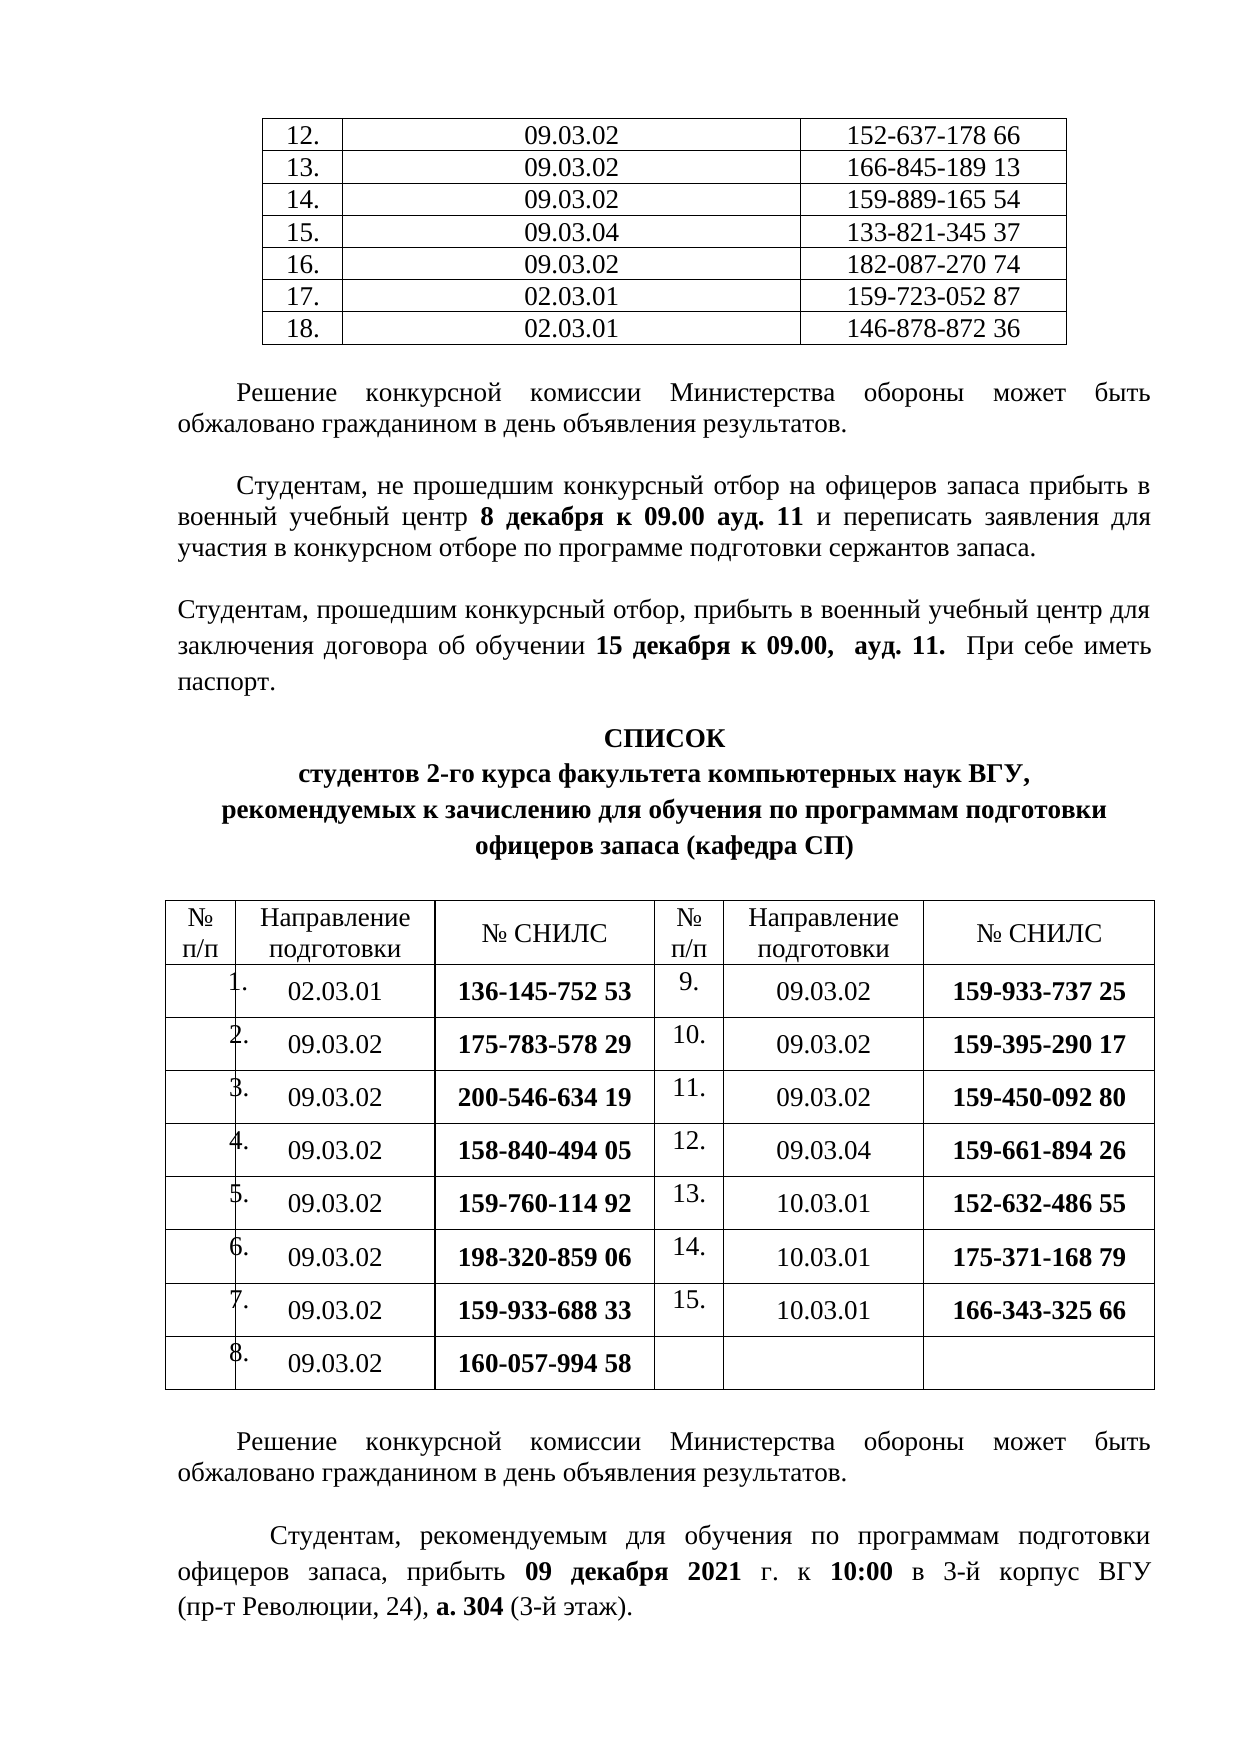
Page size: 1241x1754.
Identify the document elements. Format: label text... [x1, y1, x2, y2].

table_cell 10.03.01 [724, 1177, 923, 1229]
table_cell 09.03.02 [236, 1337, 434, 1389]
table_cell 12. [655, 1124, 723, 1176]
table_cell 159-933-737 25 [924, 965, 1154, 1017]
table_cell 09.03.04 [343, 216, 800, 247]
table_cell [724, 1337, 923, 1389]
table_cell 10.03.01 [724, 1230, 923, 1282]
text Студентам, прошедшим конкурсный отбор, прибыть в военный учебный центр для заключения договора об обучении 15 декабря к 09.00, ауд. 11. При себе иметь паспорт. [177, 594, 1152, 696]
table_cell 13. [655, 1177, 723, 1229]
table_cell 09.03.02 [724, 965, 923, 1017]
table_cell [166, 1177, 235, 1229]
table_cell 158-840-494 05 [436, 1124, 654, 1176]
text СПИСОК [177, 722, 1152, 753]
table_cell 09.03.02 [724, 1018, 923, 1070]
table_cell 159-723-052 87 [801, 280, 1066, 311]
table_cell 11. [655, 1071, 723, 1123]
table_cell 159-889-165 54 [801, 184, 1066, 215]
table_cell 152-637-178 66 [801, 119, 1066, 150]
table_cell 09.03.02 [343, 119, 800, 150]
table_cell [263, 248, 342, 279]
table_cell 200-546-634 19 [436, 1071, 654, 1123]
table_cell 14. [655, 1230, 723, 1282]
table_cell 10. [655, 1018, 723, 1070]
table_cell [263, 312, 342, 343]
table_cell 15. [655, 1284, 723, 1336]
table_cell [924, 1337, 1154, 1389]
table_cell [166, 1284, 235, 1336]
table_cell 166-845-189 13 [801, 151, 1066, 182]
table_header № п/п [166, 901, 235, 964]
table_cell 09.03.02 [236, 1284, 434, 1336]
table_header Направление подготовки [236, 901, 434, 964]
table_cell 9. [655, 965, 723, 1017]
table_cell [166, 1124, 235, 1176]
table_cell 182-087-270 74 [801, 248, 1066, 279]
table_cell [166, 1337, 235, 1389]
table_cell 159-395-290 17 [924, 1018, 1154, 1070]
table_cell 09.03.02 [236, 1018, 434, 1070]
table_cell 175-783-578 29 [436, 1018, 654, 1070]
table_cell [655, 1337, 723, 1389]
table_cell 175-371-168 79 [924, 1230, 1154, 1282]
table_cell 09.03.02 [343, 248, 800, 279]
table_cell [263, 119, 342, 150]
table_cell 10.03.01 [724, 1284, 923, 1336]
table_cell 09.03.02 [236, 1177, 434, 1229]
table_header № СНИЛС [924, 901, 1154, 964]
table_cell 160-057-994 58 [436, 1337, 654, 1389]
table_cell [263, 151, 342, 182]
table_cell 166-343-325 66 [924, 1284, 1154, 1336]
table_cell 02.03.01 [343, 280, 800, 311]
table_cell 146-878-872 36 [801, 312, 1066, 343]
table_cell 159-450-092 80 [924, 1071, 1154, 1123]
table_cell [166, 965, 235, 1017]
text Решение конкурсной комиссии Министерства обороны может быть обжаловано гражданином в день объявления результатов. [177, 376, 1152, 438]
table_cell [166, 1018, 235, 1070]
table_cell 133-821-345 37 [801, 216, 1066, 247]
table_cell [166, 1230, 235, 1282]
text Решение конкурсной комиссии Министерства обороны может быть обжаловано гражданином в день объявления результатов. [177, 1425, 1152, 1488]
table_cell 159-933-688 33 [436, 1284, 654, 1336]
table_cell 159-760-114 92 [436, 1177, 654, 1229]
table_cell 09.03.02 [343, 184, 800, 215]
table_cell [166, 1071, 235, 1123]
table_cell [263, 280, 342, 311]
table_cell [263, 216, 342, 247]
table_cell 09.03.02 [236, 1230, 434, 1282]
table_header Направление подготовки [724, 901, 923, 964]
text Студентам, рекомендуемым для обучения по программам подготовки офицеров запаса, прибыть 09 декабря 2021 г. к 10:00 в 3-й корпус ВГУ (пр-т Революции, 24), а. 304 (3-й этаж). [177, 1519, 1152, 1621]
table_cell [263, 184, 342, 215]
table_header № п/п [655, 901, 723, 964]
table_cell 136-145-752 53 [436, 965, 654, 1017]
table_cell 02.03.01 [236, 965, 434, 1017]
table_cell 09.03.02 [724, 1071, 923, 1123]
table_cell 09.03.04 [724, 1124, 923, 1176]
table_cell 198-320-859 06 [436, 1230, 654, 1282]
table_cell 02.03.01 [343, 312, 800, 343]
table_cell 159-661-894 26 [924, 1124, 1154, 1176]
table_cell 09.03.02 [343, 151, 800, 182]
table_cell 09.03.02 [236, 1124, 434, 1176]
table_cell 152-632-486 55 [924, 1177, 1154, 1229]
table_cell 09.03.02 [236, 1071, 434, 1123]
text студентов 2-го курса факультета компьютерных наук ВГУ, рекомендуемых к зачислению для обучения по программам подготовки офицеров запаса (кафедра СП) [177, 757, 1152, 860]
table_header № СНИЛС [436, 901, 654, 964]
text Студентам, не прошедшим конкурсный отбор на офицеров запаса прибыть в военный учебный центр 8 декабря к 09.00 ауд. 11 и переписать заявления для участия в конкурсном отборе по программе подготовки сержантов запаса. [177, 469, 1152, 562]
